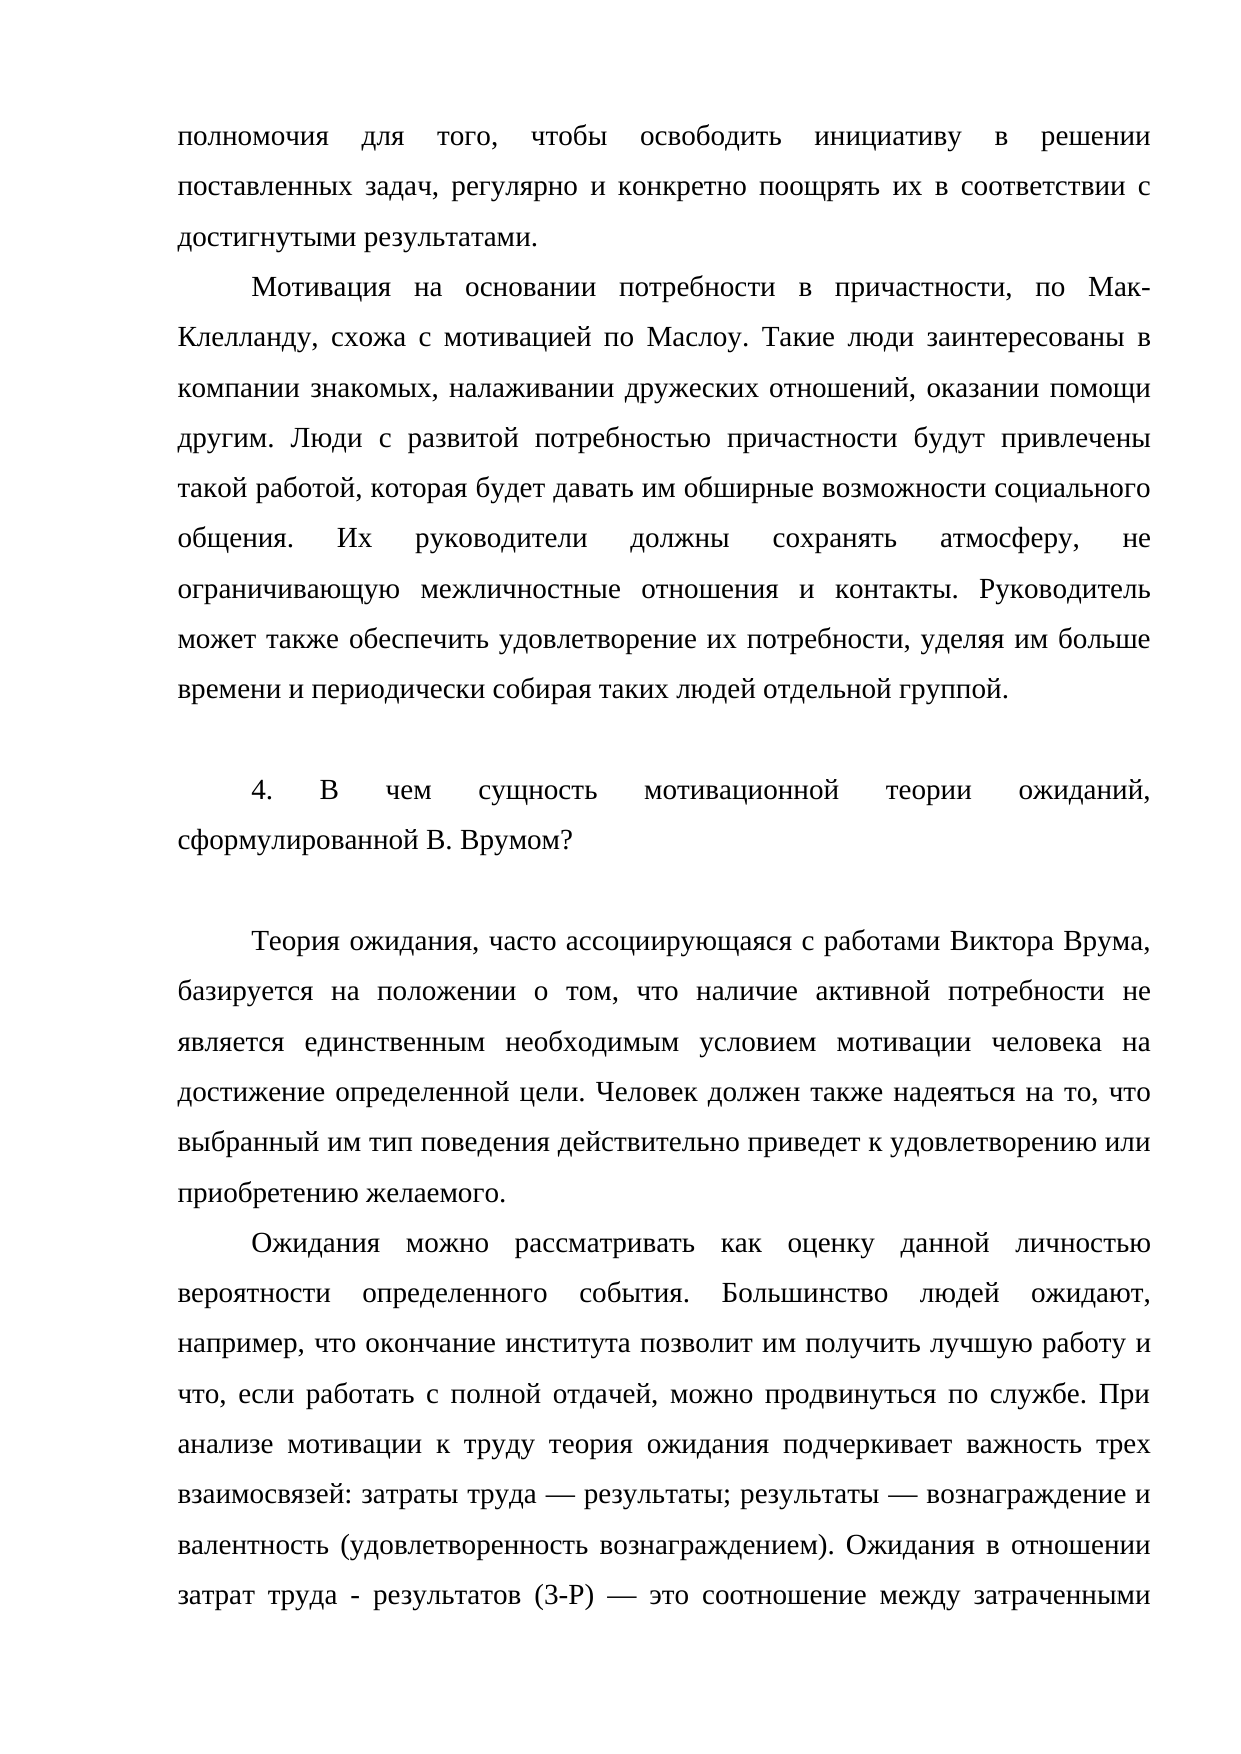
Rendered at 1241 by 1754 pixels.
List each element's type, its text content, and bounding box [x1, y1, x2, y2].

text 4. В чем сущность мотивационной теории ожиданий, сформулированной В. Врумом? [177, 772, 1152, 856]
text Мотивация на основании потребности в причастности, по Мак-Клелланду, схожа с мотивацией по Маслоу. Такие люди заинтересованы в компании знакомых, налаживании дружеских отношений, оказании помощи другим. Люди с развитой потребностью причастности будут привлечены такой работой, которая будет давать им обширные возможности социального общения. Их руководители должны сохранять атмосферу, не ограничивающую межличностные отношения и контакты. Руководитель может также обеспечить удовлетворение их потребности, уделяя им больше времени и периодически собирая таких людей отдельной группой. [177, 269, 1152, 705]
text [177, 1225, 1152, 1611]
text Теория ожидания, часто ассоциирующаяся с работами Виктора Врума, базируется на положении о том, что наличие активной потребности не является единственным необходимым условием мотивации человека на достижение определенной цели. Человек должен также надеяться на то, что выбранный им тип поведения действительно приведет к удовлетворению или приобретению желаемого. [177, 923, 1152, 1208]
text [177, 118, 1152, 252]
